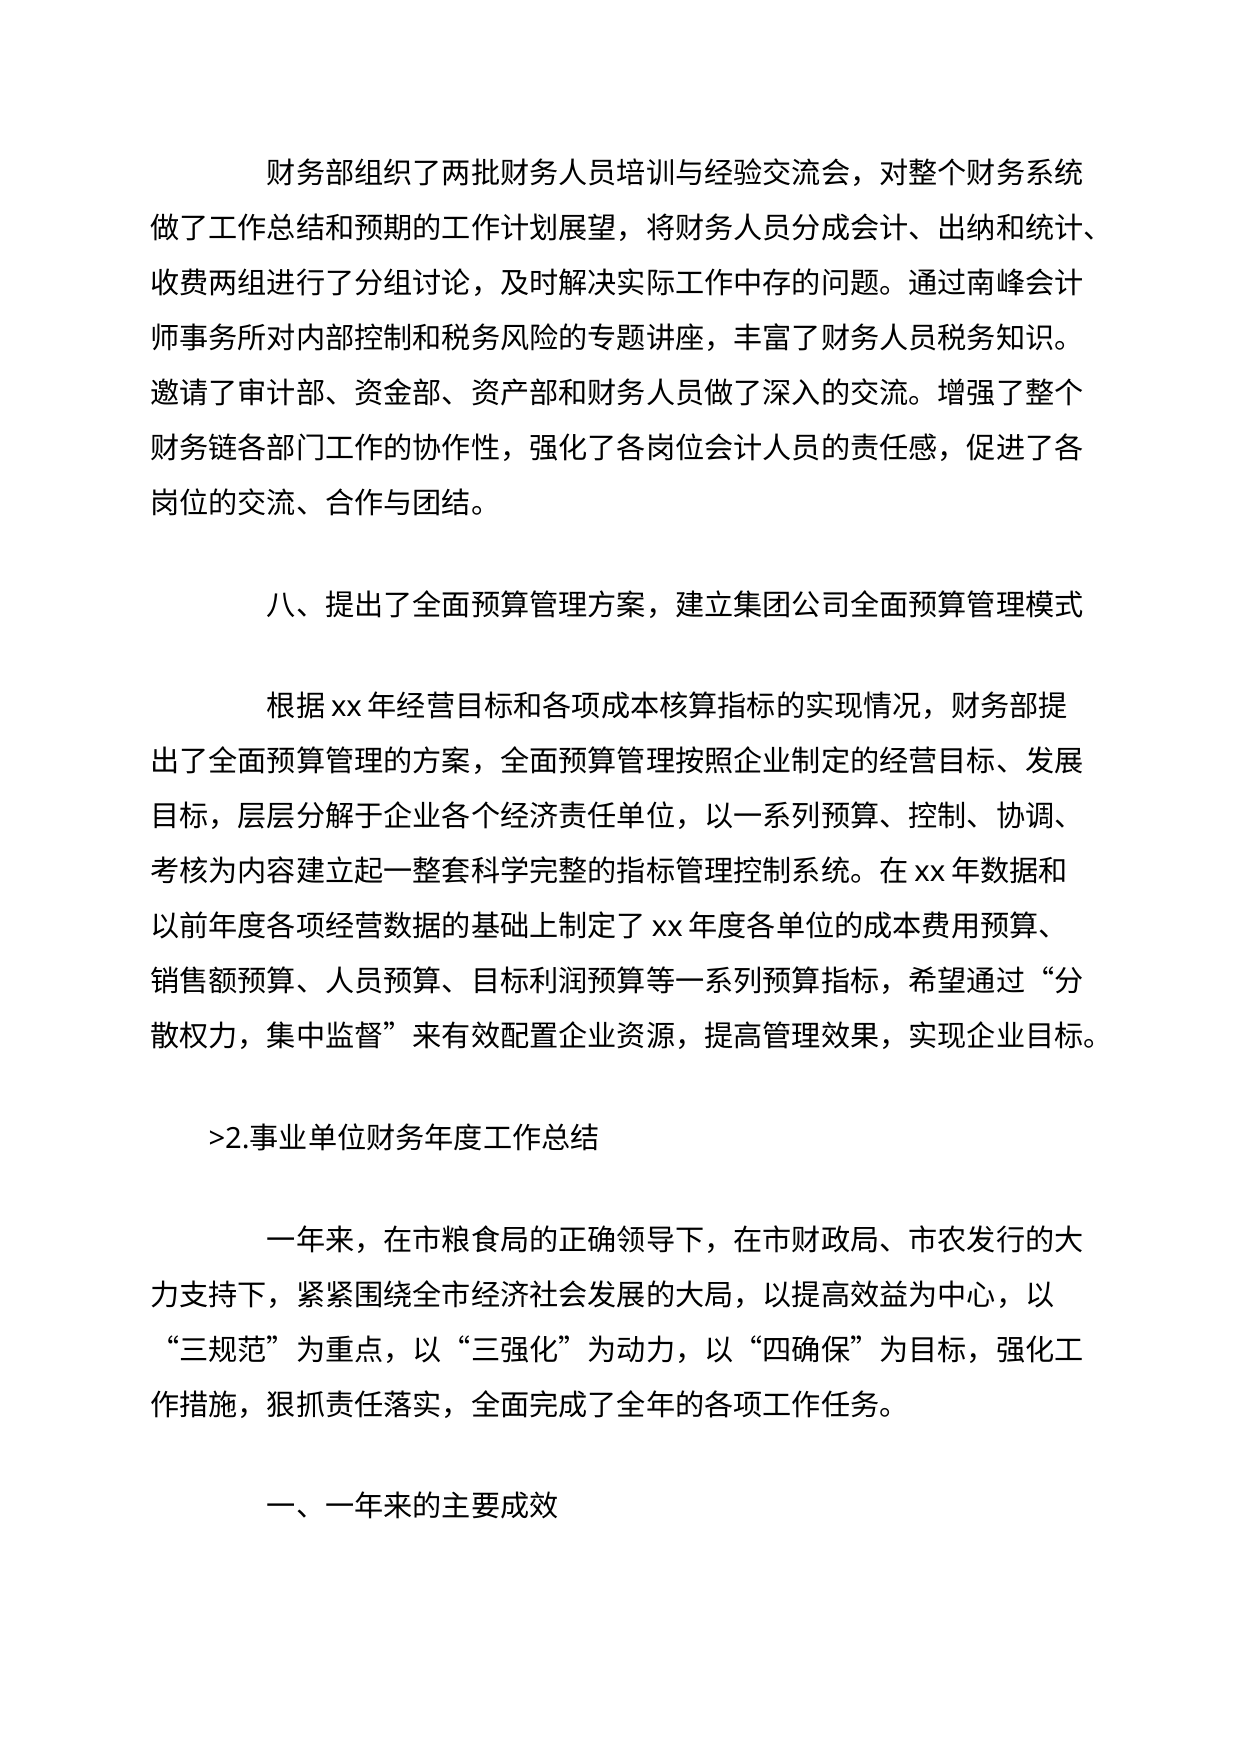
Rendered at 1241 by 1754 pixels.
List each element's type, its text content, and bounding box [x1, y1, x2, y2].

text 一年来，在市粮食局的正确领导下，在市财政局、市农发行的大力支持下，紧紧围绕全市经济社会发展的大局，以提高效益为中心，以“三规范”为重点，以“三强化”为动力，以“四确保”为目标，强化工作措施，狠抓责任落实，全面完成了全年的各项工作任务。 [150, 1216, 1090, 1423]
text >2.事业单位财务年度工作总结 [150, 1114, 1090, 1157]
text 八、提出了全面预算管理方案，建立集团公司全面预算管理模式 [150, 581, 1090, 623]
text 一、一年来的主要成效 [150, 1483, 1090, 1525]
text 财务部组织了两批财务人员培训与经验交流会，对整个财务系统做了工作总结和预期的工作计划展望，将财务人员分成会计、出纳和统计、收费两组进行了分组讨论，及时解决实际工作中存的问题。通过南峰会计师事务所对内部控制和税务风险的专题讲座，丰富了财务人员税务知识。邀请了审计部、资金部、资产部和财务人员做了深入的交流。增强了整个财务链各部门工作的协作性，强化了各岗位会计人员的责任感，促进了各岗位的交流、合作与团结。 [150, 150, 1090, 522]
text 根据xx年经营目标和各项成本核算指标的实现情况，财务部提出了全面预算管理的方案，全面预算管理按照企业制定的经营目标、发展目标，层层分解于企业各个经济责任单位，以一系列预算、控制、协调、考核为内容建立起一整套科学完整的指标管理控制系统。在xx年数据和以前年度各项经营数据的基础上制定了xx年度各单位的成本费用预算、销售额预算、人员预算、目标利润预算等一系列预算指标，希望通过“分散权力，集中监督”来有效配置企业资源，提高管理效果，实现企业目标。 [150, 683, 1090, 1055]
